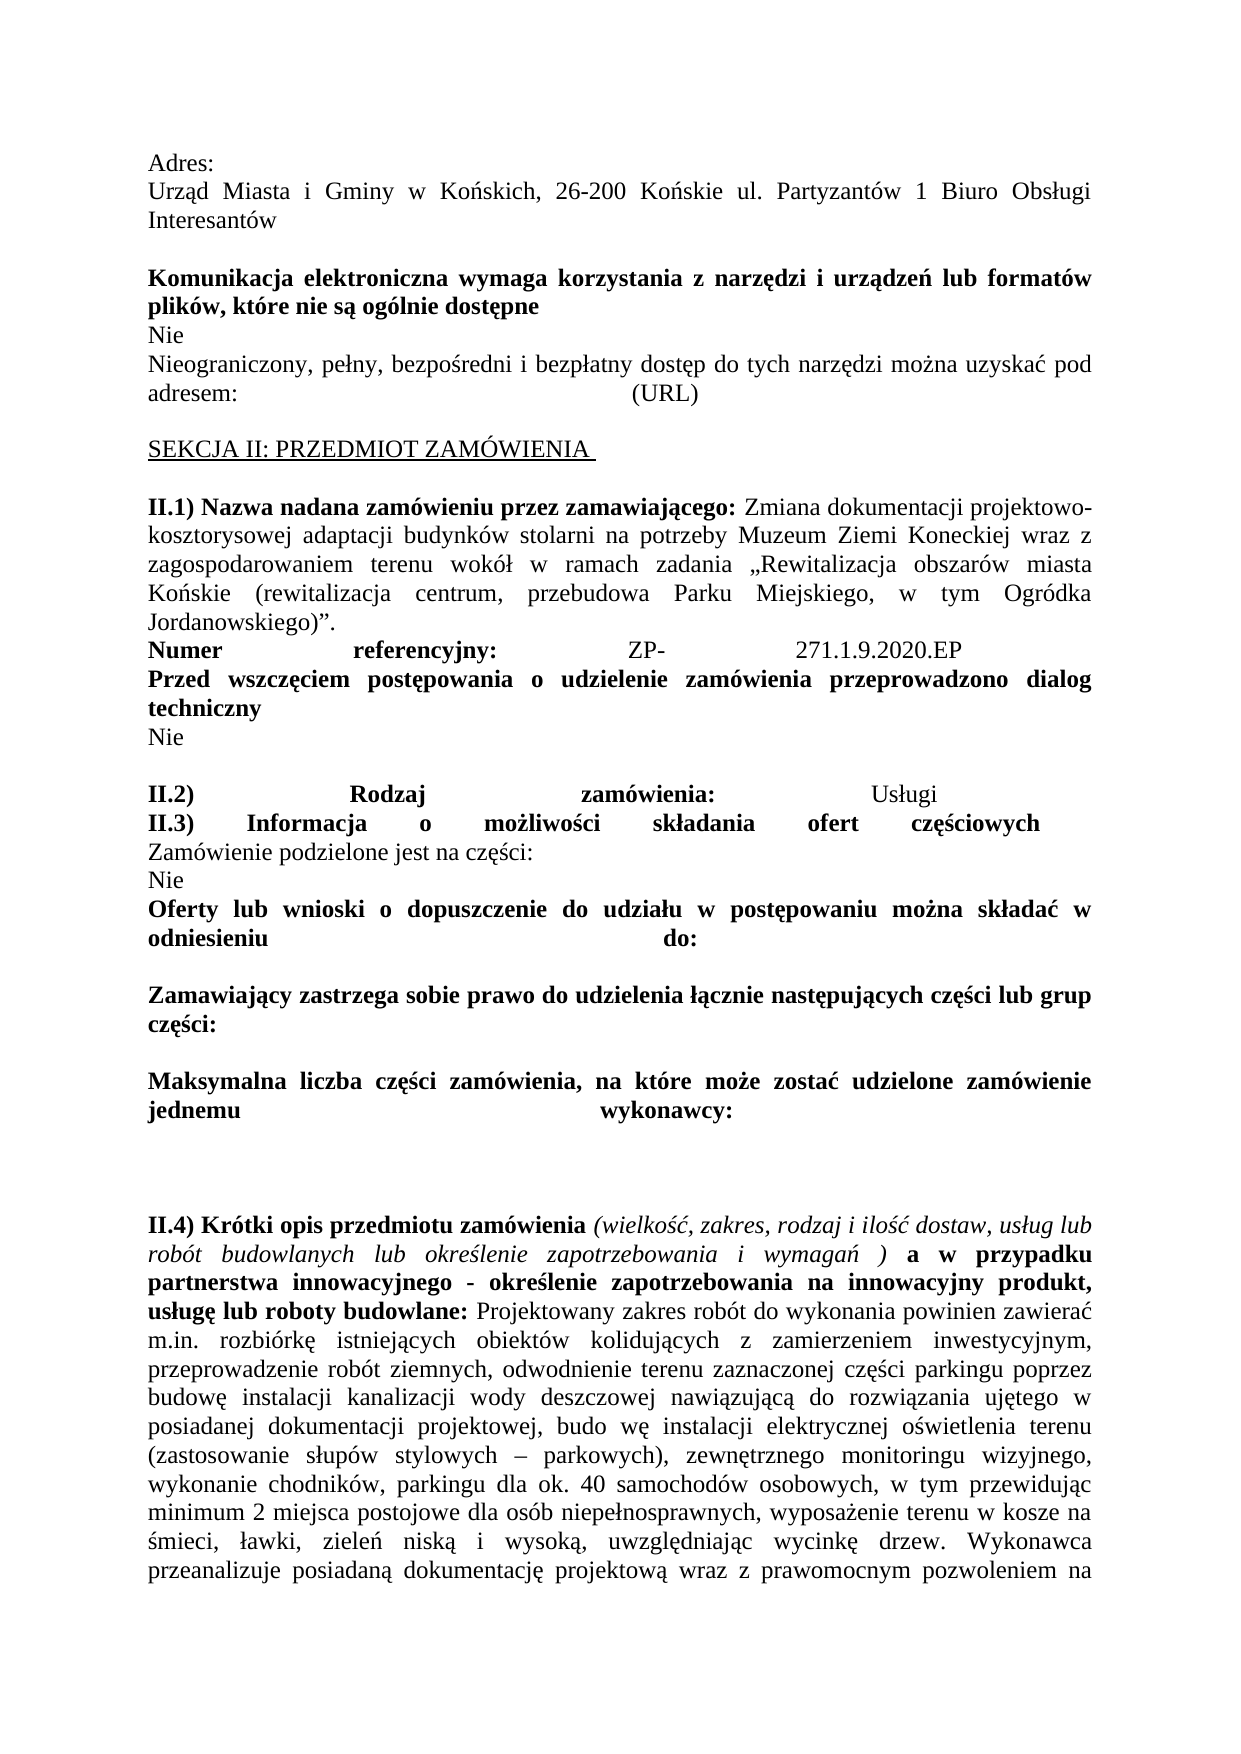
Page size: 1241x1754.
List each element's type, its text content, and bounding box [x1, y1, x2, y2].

text Komunikacja elektroniczna wymaga korzystania z narzędzi i urządzeń lub formatów plików, które nie są ogólnie dostępne [148, 234, 1093, 320]
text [148, 980, 1093, 1584]
text SEKCJA II: PRZEDMIOT ZAMÓWIENIA [148, 434, 1093, 463]
text Nie Nieograniczony, pełny, bezpośredni i bezpłatny dostęp do tych narzędzi można uzyskać pod adresem: (URL) [148, 320, 1093, 434]
text II.2) Rodzaj zamówienia: Usługi II.3) Informacja o możliwości składania ofert częściowych Zamówienie podzielone jest na części: [148, 751, 1093, 866]
text Nie Oferty lub wnioski o dopuszczenie do udziału w postępowaniu można składać w odniesieniu do: [148, 866, 1093, 980]
text II.1) Nazwa nadana zamówieniu przez zamawiającego: Zmiana dokumentacji projektowo-kosztorysowej adaptacji budynków stolarni na potrzeby Muzeum Ziemi Koneckiej wraz z zagospodarowaniem terenu wokół w ramach zadania „Rewitalizacja obszarów miasta Końskie (rewitalizacja centrum, przebudowa Parku Miejskiego, w tym Ogródka Jordanowskiego)”. Numer referencyjny: ZP- 271.1.9.2020.EP Przed wszczęciem postępowania o udzielenie zamówienia przeprowadzono dialog techniczny [148, 463, 1093, 722]
text Nie [148, 722, 1093, 751]
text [148, 148, 1093, 234]
